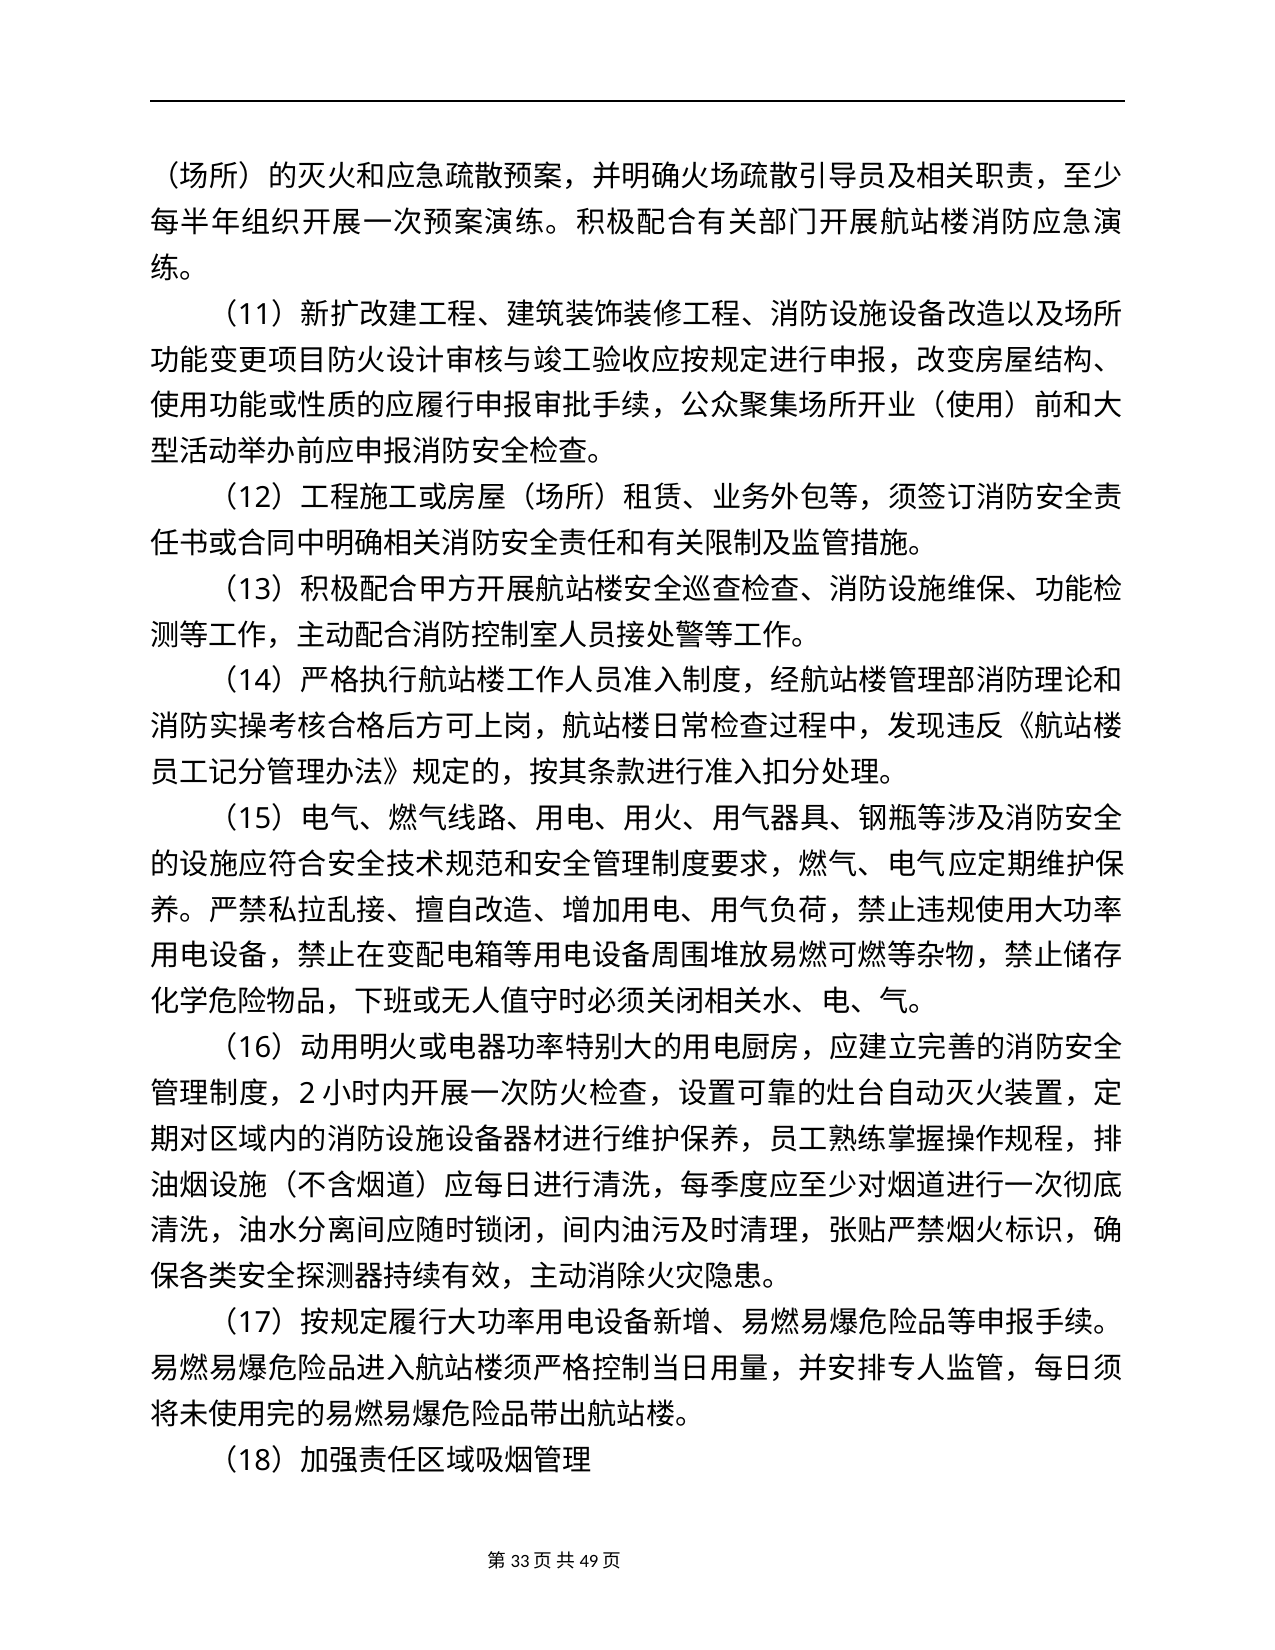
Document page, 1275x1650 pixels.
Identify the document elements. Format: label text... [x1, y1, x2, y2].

text （17）按规定履行大功率用电设备新增、易燃易爆危险品等申报手续。易燃易爆危险品进入航站楼须严格控制当日用量，并安排专人监管，每日须将未使用完的易燃易爆危险品带出航站楼。 [150, 1296, 1125, 1433]
text （11）新扩改建工程、建筑装饰装修工程、消防设施设备改造以及场所功能变更项目防火设计审核与竣工验收应按规定进行申报，改变房屋结构、使用功能或性质的应履行申报审批手续，公众聚集场所开业（使用）前和大型活动举办前应申报消防安全检查。 [150, 287, 1125, 471]
text （14）严格执行航站楼工作人员准入制度，经航站楼管理部消防理论和消防实操考核合格后方可上岗，航站楼日常检查过程中，发现违反《航站楼员工记分管理办法》规定的，按其条款进行准入扣分处理。 [150, 654, 1125, 792]
text （12）工程施工或房屋（场所）租赁、业务外包等，须签订消防安全责任书或合同中明确相关消防安全责任和有关限制及监管措施。 [150, 471, 1125, 562]
text （13）积极配合甲方开展航站楼安全巡查检查、消防设施维保、功能检测等工作，主动配合消防控制室人员接处警等工作。 [150, 562, 1125, 654]
text （16）动用明火或电器功率特别大的用电厨房，应建立完善的消防安全管理制度，2小时内开展一次防火检查，设置可靠的灶台自动灭火装置，定期对区域内的消防设施设备器材进行维护保养，员工熟练掌握操作规程，排油烟设施（不含烟道）应每日进行清洗，每季度应至少对烟道进行一次彻底清洗，油水分离间应随时锁闭，间内油污及时清理，张贴严禁烟火标识，确保各类安全探测器持续有效，主动消除火灾隐患。 [150, 1021, 1125, 1296]
text （15）电气、燃气线路、用电、用火、用气器具、钢瓶等涉及消防安全的设施应符合安全技术规范和安全管理制度要求，燃气、电气应定期维护保养。严禁私拉乱接、擅自改造、增加用电、用气负荷，禁止违规使用大功率用电设备，禁止在变配电箱等用电设备周围堆放易燃可燃等杂物，禁止储存化学危险物品，下班或无人值守时必须关闭相关水、电、气。 [150, 792, 1125, 1021]
text （18）加强责任区域吸烟管理 [150, 1433, 1125, 1479]
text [150, 150, 1125, 287]
